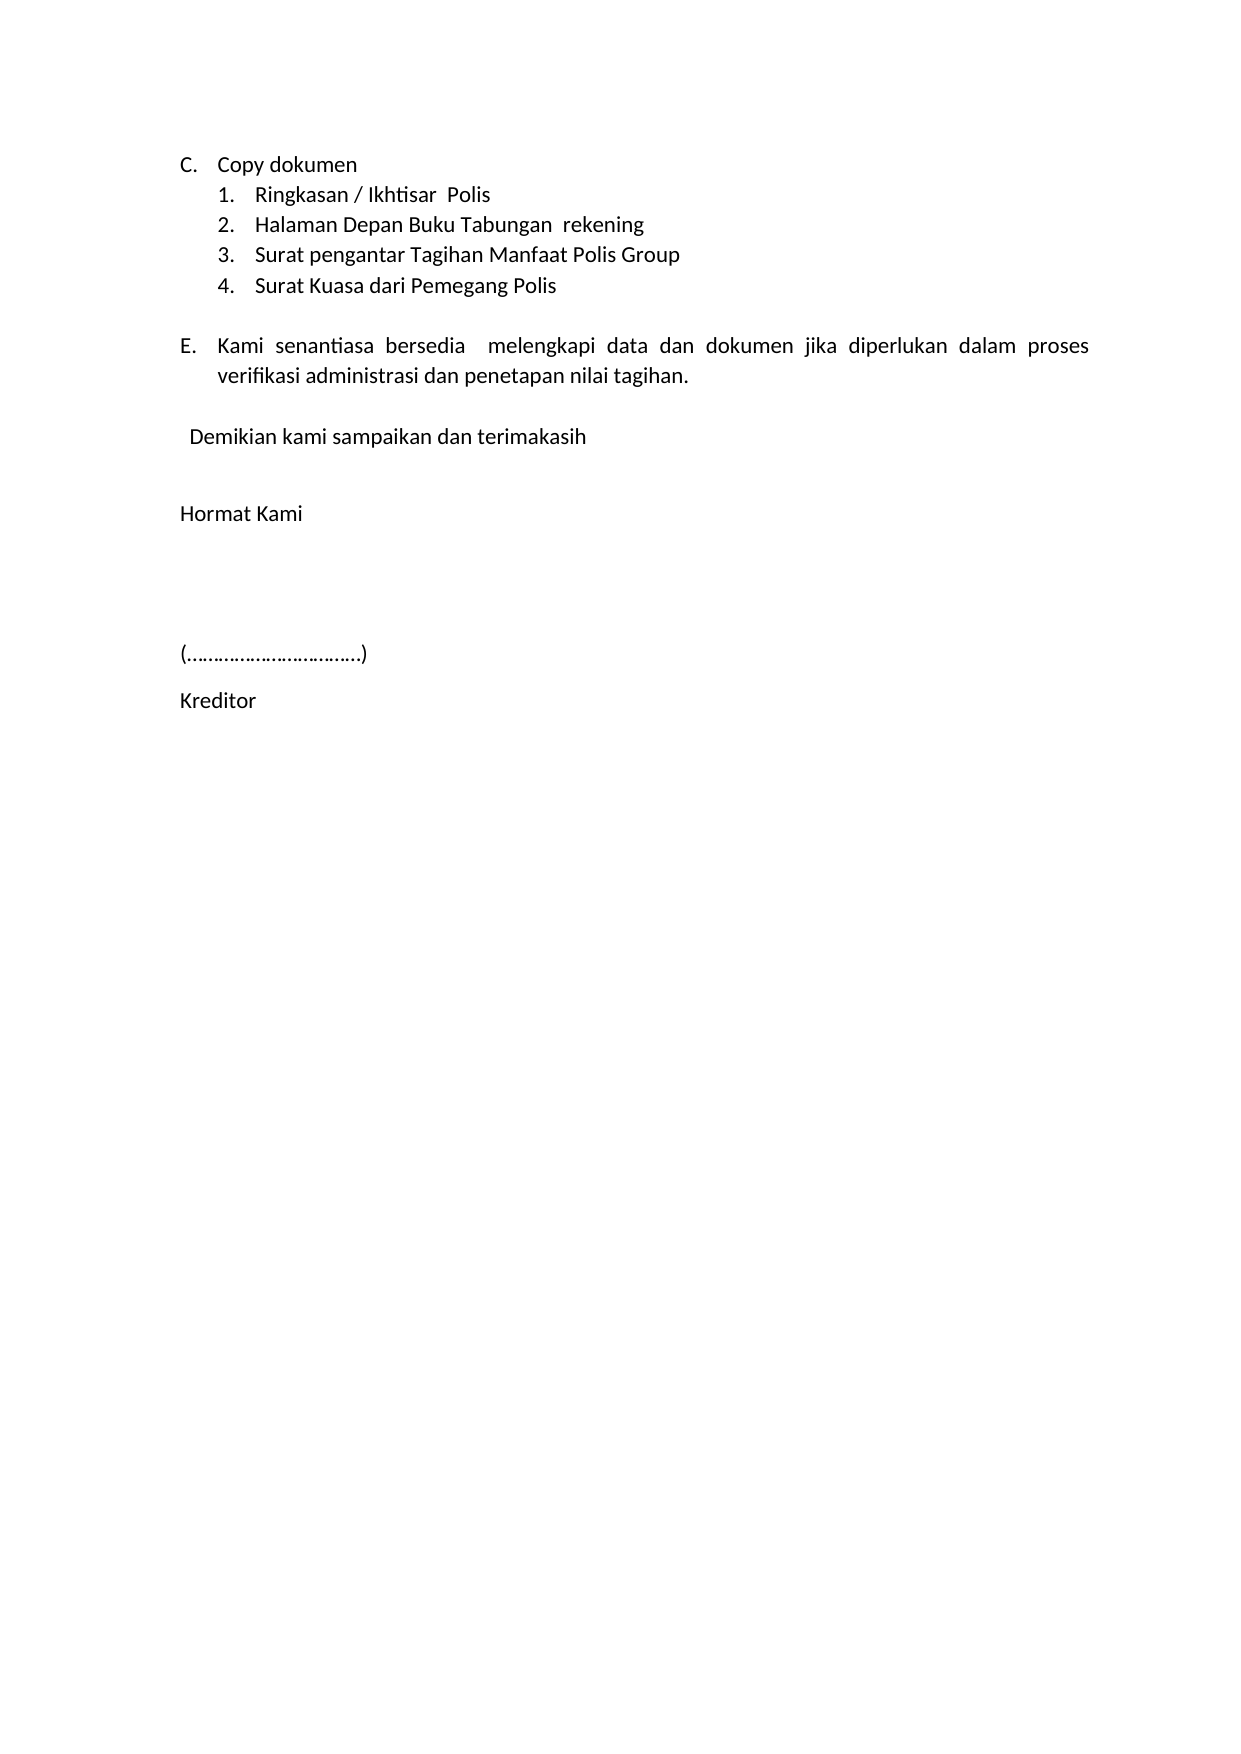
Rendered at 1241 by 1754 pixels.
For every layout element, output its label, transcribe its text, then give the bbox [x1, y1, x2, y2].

list Copy dokumen [180, 150, 1090, 178]
list E. Kami senantiasa bersedia melengkapi data dan dokumen jika diperlukan dalam proses verifikasi administrasi dan penetapan nilai tagihan. [180, 331, 1090, 389]
text Kreditor [180, 686, 1090, 714]
text (……………………………) [180, 639, 1090, 668]
text Hormat Kami [180, 499, 1090, 527]
list Ringkasan / Ikhtisar Polis [217, 180, 1090, 208]
list Halaman Depan Buku Tabungan rekening [217, 210, 1090, 238]
list Surat Kuasa dari Pemegang Polis [217, 271, 1090, 299]
list Demikian kami sampaikan dan terimakasih [189, 422, 1090, 450]
list Surat pengantar Tagihan Manfaat Polis Group [217, 241, 1090, 269]
